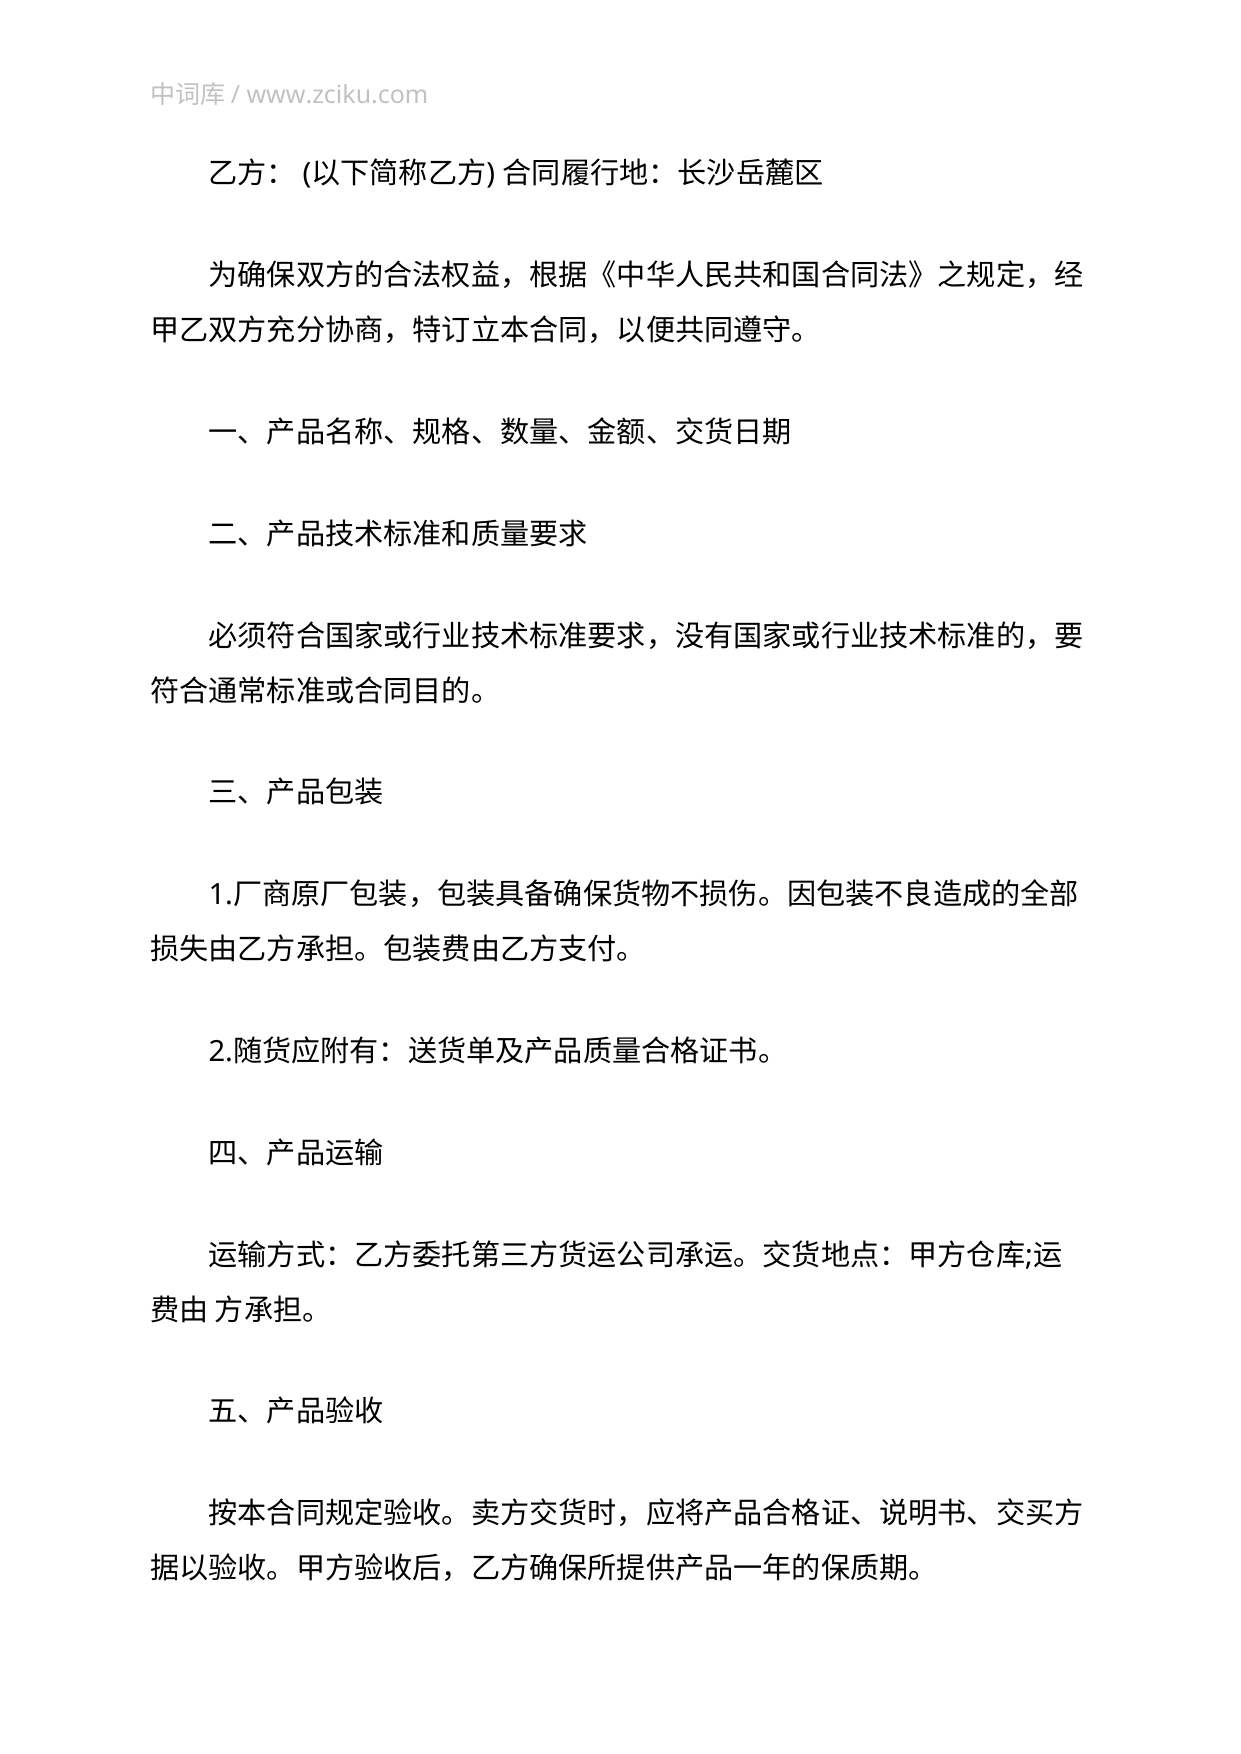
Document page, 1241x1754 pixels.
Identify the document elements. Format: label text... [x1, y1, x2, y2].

text 2.随货应附有：送货单及产品质量合格证书。 [150, 1027, 1090, 1070]
text 1.厂商原厂包装，包装具备确保货物不损伤。因包装不良造成的全部损失由乙方承担。包装费由乙方支付。 [150, 871, 1090, 968]
text 为确保双方的合法权益，根据《中华人民共和国合同法》之规定，经甲乙双方充分协商，特订立本合同，以便共同遵守。 [150, 252, 1090, 349]
text 运输方式：乙方委托第三方货运公司承运。交货地点：甲方仓库;运费由 方承担。 [150, 1231, 1090, 1328]
text 必须符合国家或行业技术标准要求，没有国家或行业技术标准的，要符合通常标准或合同目的。 [150, 612, 1090, 709]
text 三、产品包装 [150, 769, 1090, 811]
text 一、产品名称、规格、数量、金额、交货日期 [150, 409, 1090, 451]
text 五、产品验收 [150, 1388, 1090, 1430]
text 四、产品运输 [150, 1129, 1090, 1172]
text 乙方： (以下简称乙方) 合同履行地：长沙岳麓区 [150, 150, 1090, 192]
text 二、产品技术标准和质量要求 [150, 510, 1090, 553]
text 按本合同规定验收。卖方交货时，应将产品合格证、说明书、交买方据以验收。甲方验收后，乙方确保所提供产品一年的保质期。 [150, 1490, 1090, 1587]
